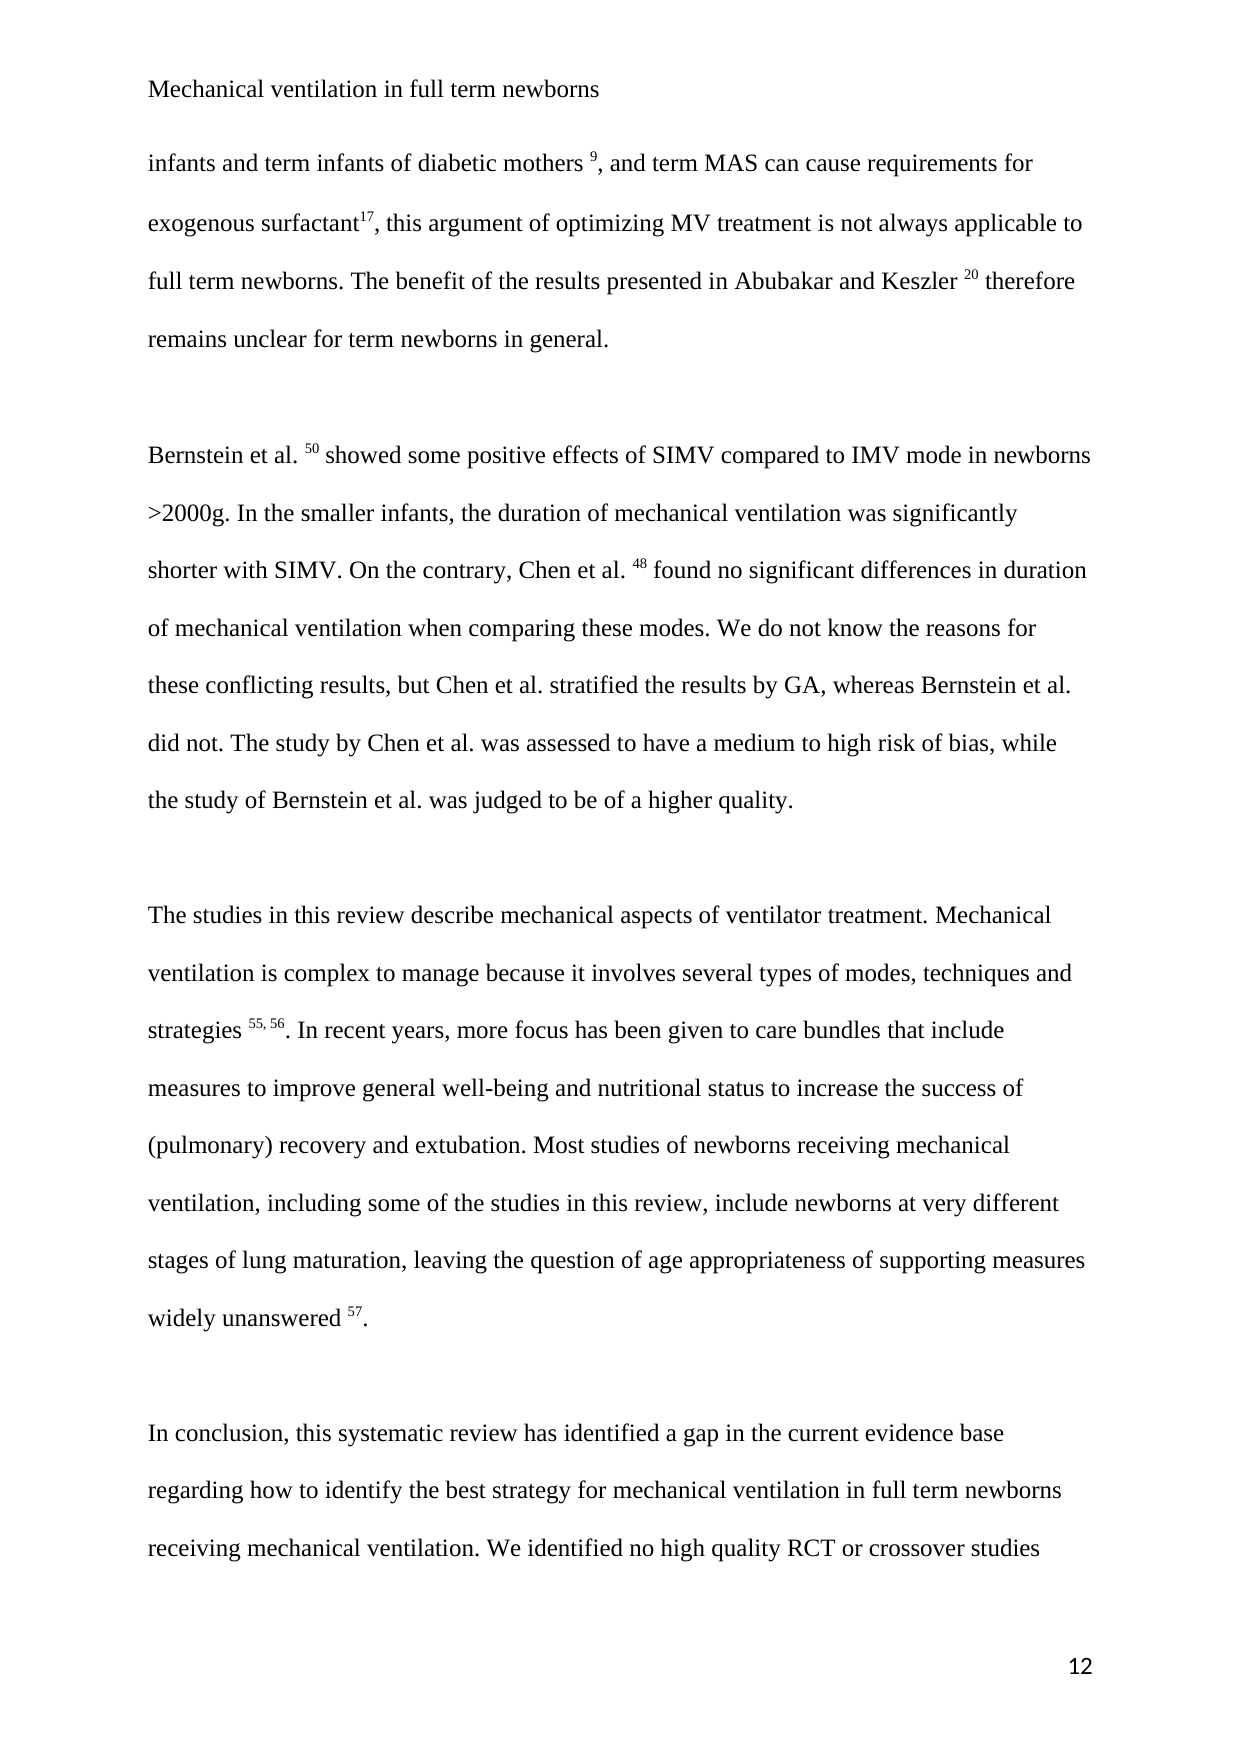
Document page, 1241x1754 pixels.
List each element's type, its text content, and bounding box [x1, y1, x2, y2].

text Bernstein et al. 50 showed some positive effects of SIMV compared to IMV mode in newborns >2000g. In the smaller infants, the duration of mechanical ventilation was significantly shorter with SIMV. On the contrary, Chen et al. 48 found no significant differences in duration of mechanical ventilation when comparing these modes. We do not know the reasons for these conflicting results, but Chen et al. stratified the results by GA, whereas Bernstein et al. did not. The study by Chen et al. was assessed to have a medium to high risk of bias, while the study of Bernstein et al. was judged to be of a higher quality. [148, 440, 1093, 814]
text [148, 148, 1093, 352]
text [148, 1418, 1093, 1562]
text The studies in this review describe mechanical aspects of ventilator treatment. Mechanical ventilation is complex to manage because it involves several types of modes, techniques and strategies 55, 56. In recent years, more focus has been given to care bundles that include measures to improve general well-being and nutritional status to increase the success of (pulmonary) recovery and extubation. Most studies of newborns receiving mechanical ventilation, including some of the studies in this review, include newborns at very different stages of lung maturation, leaving the question of age appropriateness of supporting measures widely unanswered 57. [148, 900, 1093, 1332]
